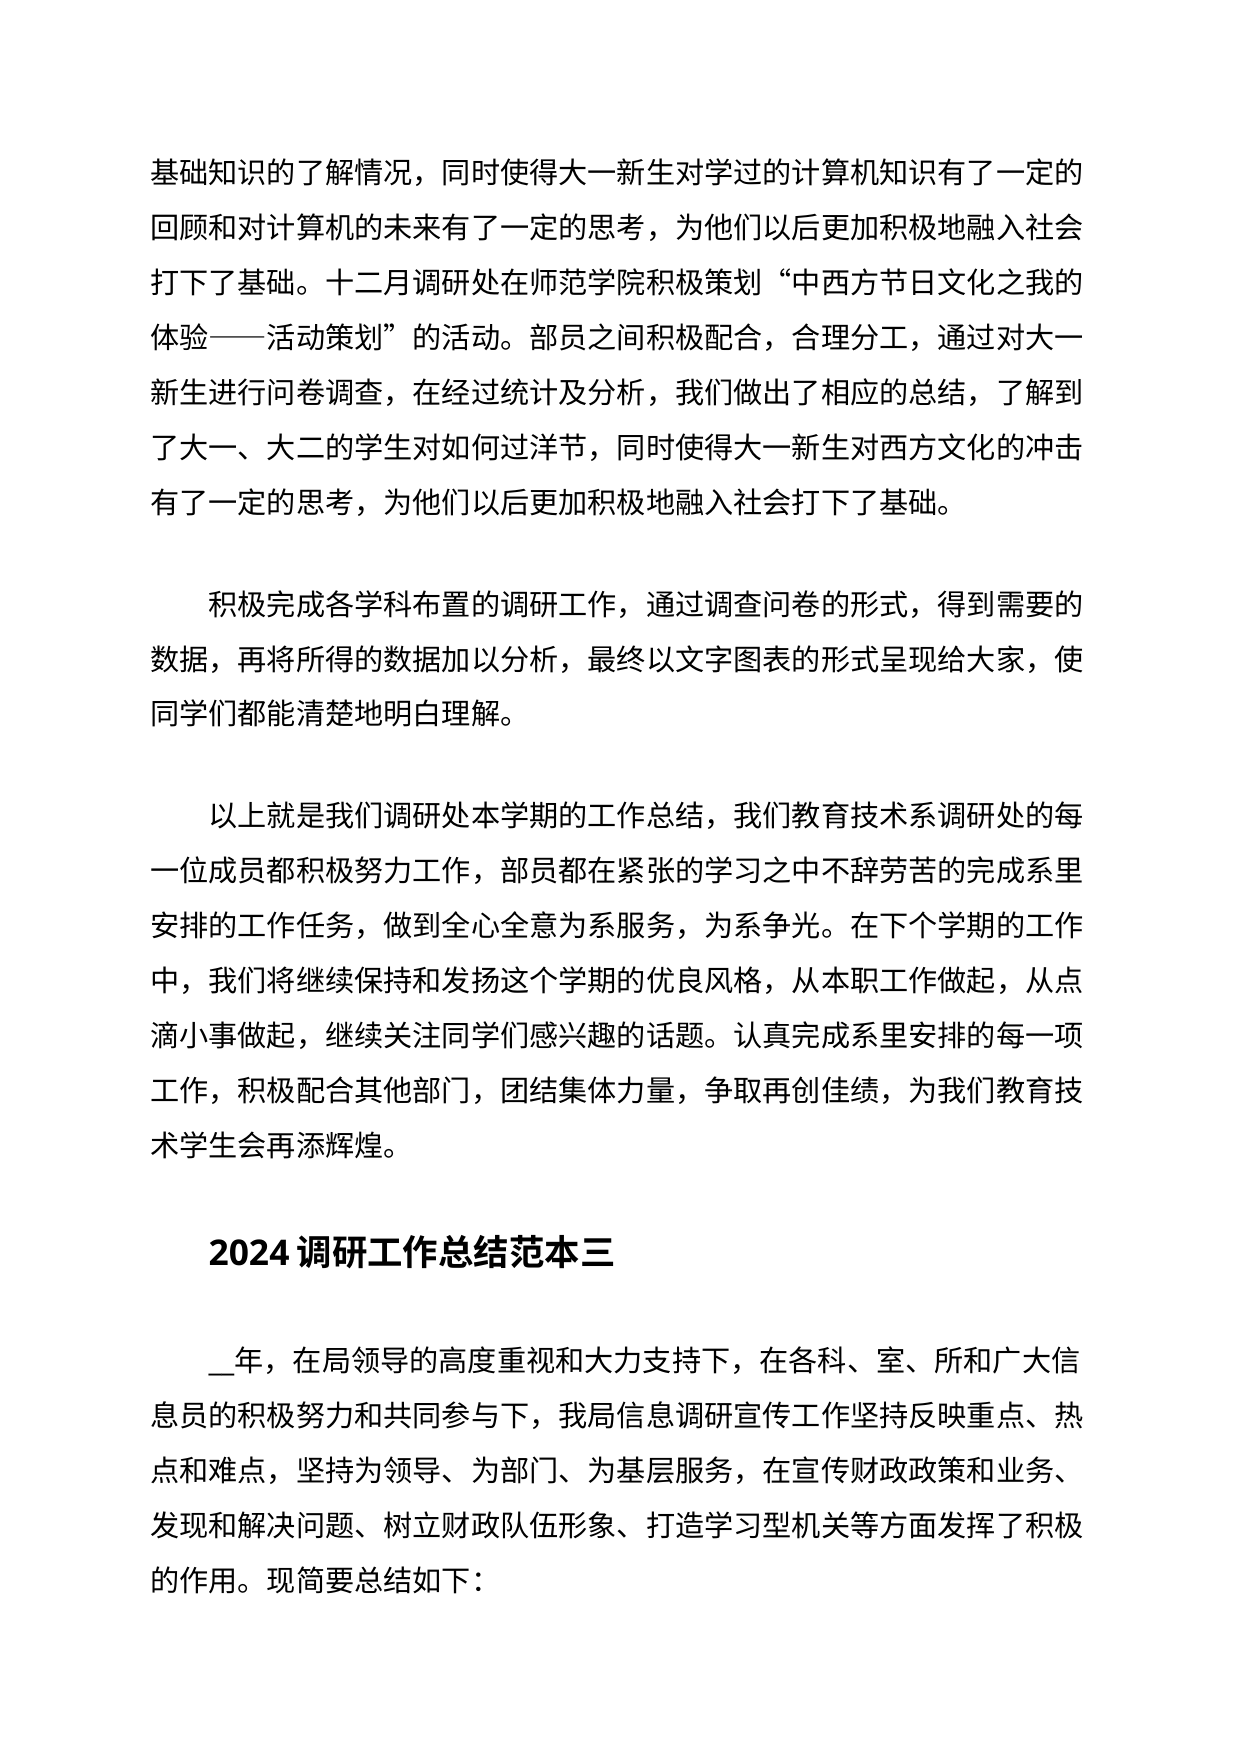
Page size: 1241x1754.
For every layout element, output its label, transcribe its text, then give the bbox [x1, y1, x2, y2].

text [150, 150, 1090, 522]
text __年，在局领导的高度重视和大力支持下，在各科、室、所和广大信息员的积极努力和共同参与下，我局信息调研宣传工作坚持反映重点、热点和难点，坚持为领导、为部门、为基层服务，在宣传财政政策和业务、发现和解决问题、树立财政队伍形象、打造学习型机关等方面发挥了积极的作用。现简要总结如下： [150, 1337, 1090, 1599]
text 2024调研工作总结范本三 [150, 1224, 1090, 1275]
text 以上就是我们调研处本学期的工作总结，我们教育技术系调研处的每一位成员都积极努力工作，部员都在紧张的学习之中不辞劳苦的完成系里安排的工作任务，做到全心全意为系服务，为系争光。在下个学期的工作中，我们将继续保持和发扬这个学期的优良风格，从本职工作做起，从点滴小事做起，继续关注同学们感兴趣的话题。认真完成系里安排的每一项工作，积极配合其他部门，团结集体力量，争取再创佳绩，为我们教育技术学生会再添辉煌。 [150, 793, 1090, 1164]
text 积极完成各学科布置的调研工作，通过调查问卷的形式，得到需要的数据，再将所得的数据加以分析，最终以文字图表的形式呈现给大家，使同学们都能清楚地明白理解。 [150, 581, 1090, 733]
